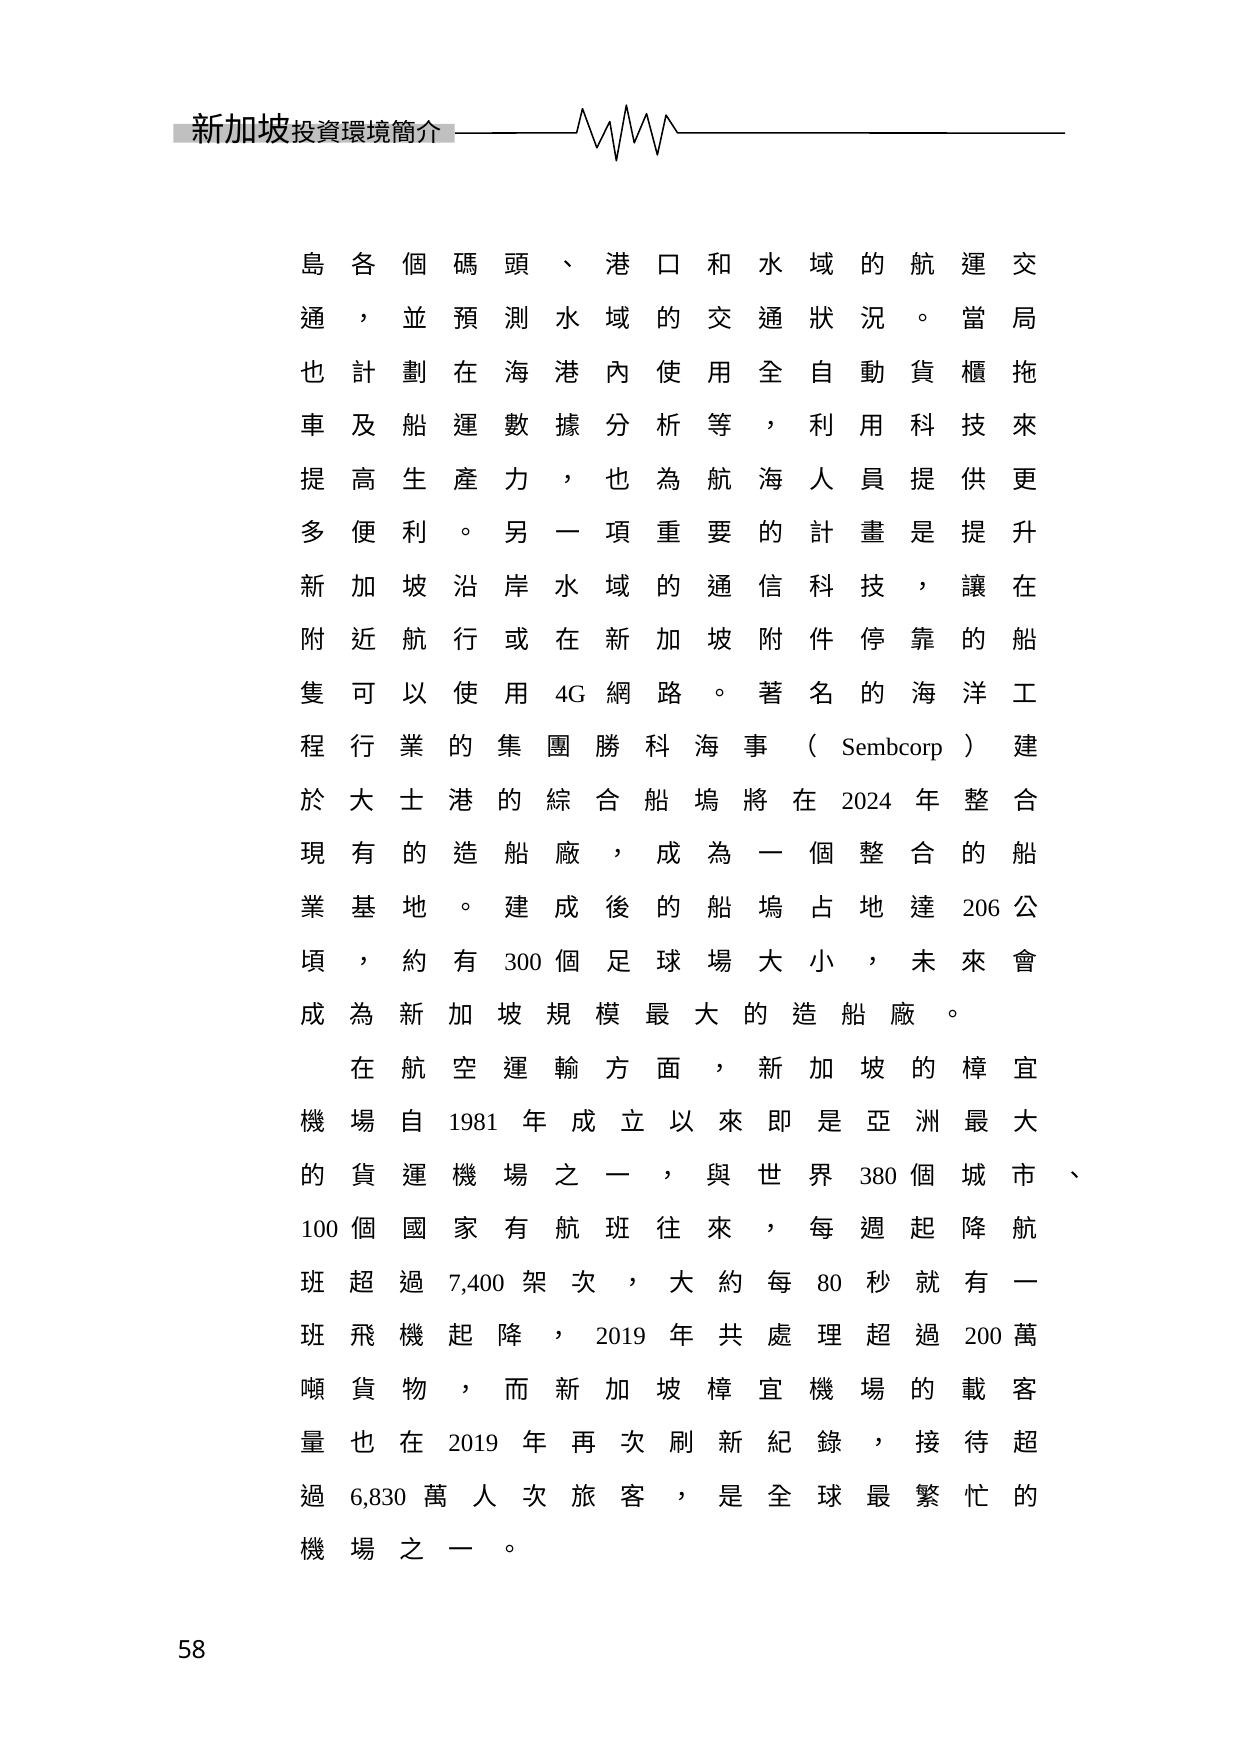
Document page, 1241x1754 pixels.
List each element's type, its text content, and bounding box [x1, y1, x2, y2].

text 在航空運輸方面，新加坡的樟宜機場自1981年成立以來即是亞洲最大的貨運機場之一，與世界380個城市、100個國家有航班往來，每週起降航班超過7,400架次，大約每80秒就有一班飛機起降，2019年共處理超過200萬噸貨物，而新加坡樟宜機場的載客量也在2019年再次刷新紀錄，接待超過6,830萬人次旅客，是全球最繁忙的機場之一。 [276, 1039, 1063, 1575]
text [276, 236, 1063, 1039]
